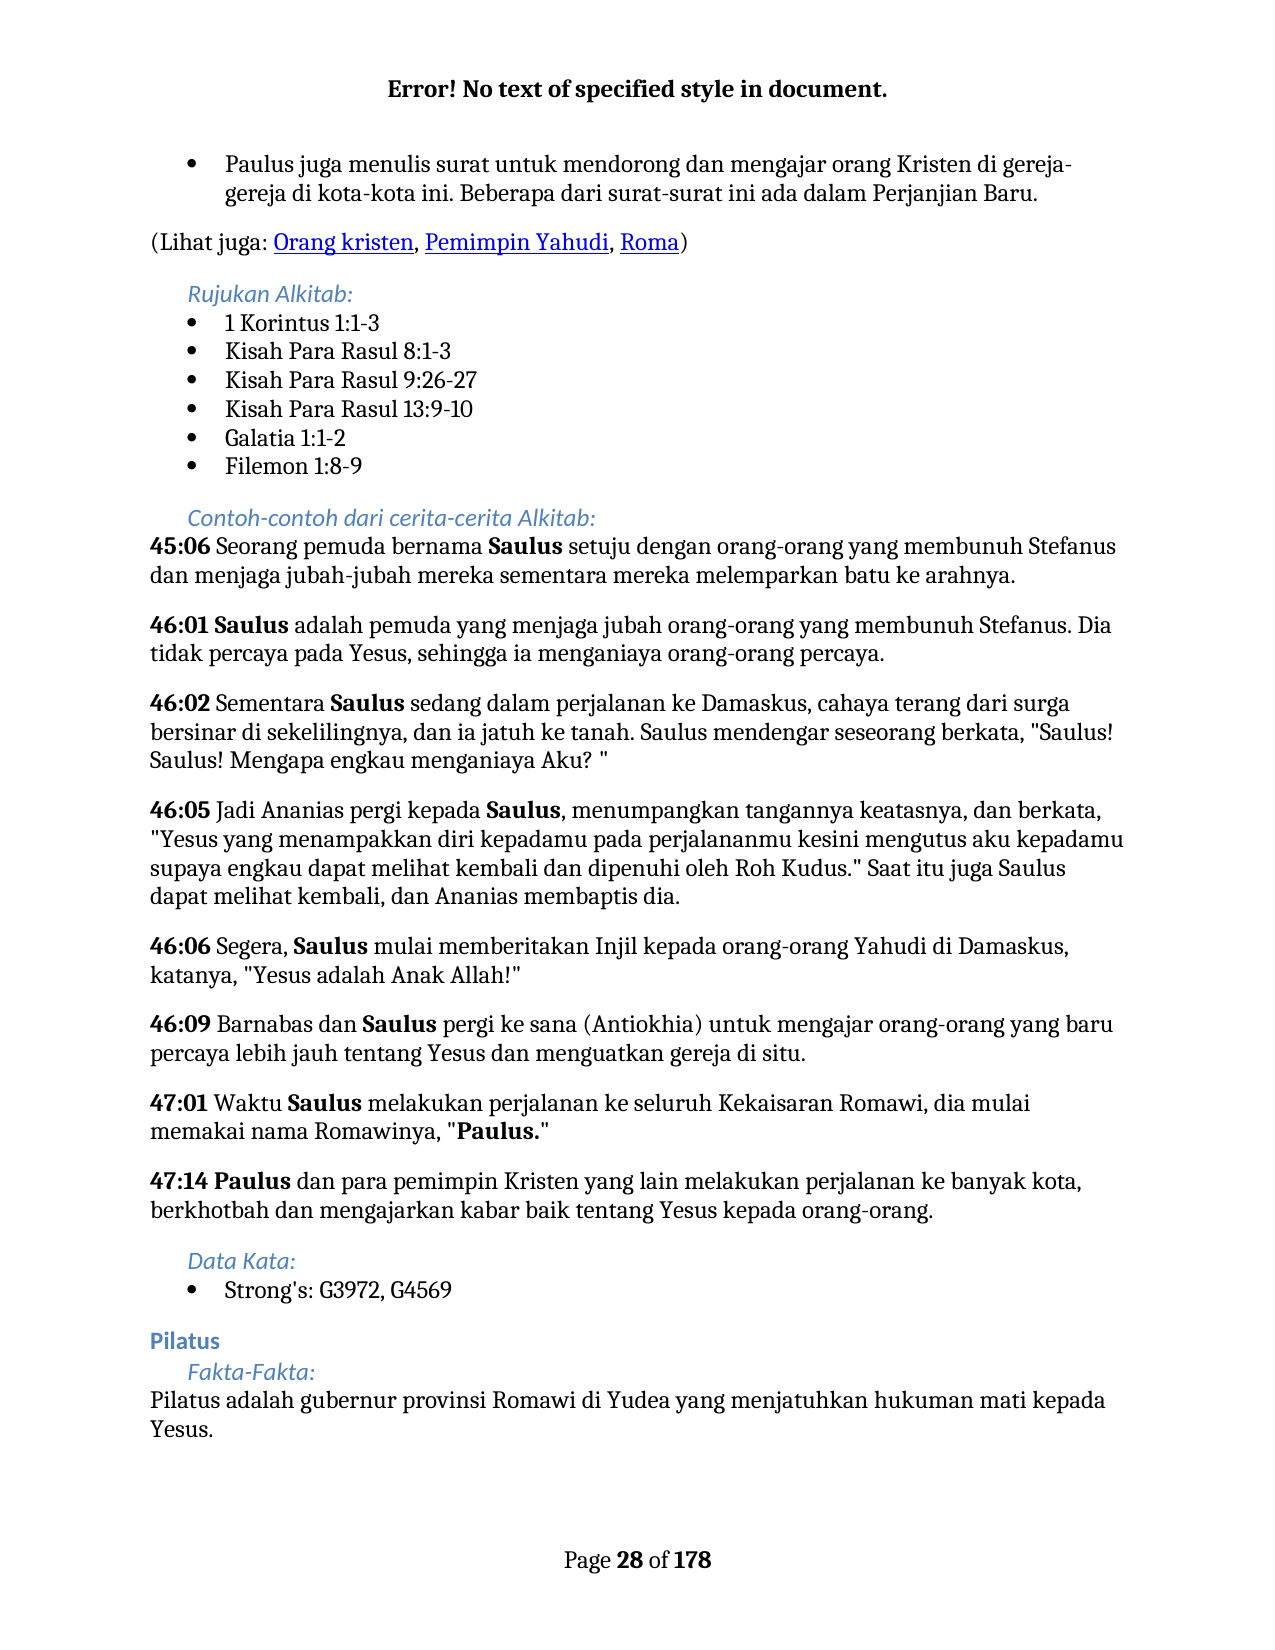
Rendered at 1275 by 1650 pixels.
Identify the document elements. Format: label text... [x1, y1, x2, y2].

subtitle Data Kata: [150, 1245, 1125, 1276]
text 47:01 Waktu Saulus melakukan perjalanan ke seluruh Kekaisaran Romawi, dia mulai memakai nama Romawinya, "Paulus." [150, 1088, 1125, 1146]
list Kisah Para Rasul 13:9-10 [187, 395, 1125, 423]
text 46:01 Saulus adalah pemuda yang menjaga jubah orang-orang yang membunuh Stefanus. Dia tidak percaya pada Yesus, sehingga ia menganiaya orang-orang percaya. [150, 611, 1125, 668]
text 47:14 Paulus dan para pemimpin Kristen yang lain melakukan perjalanan ke banyak kota, berkhotbah dan mengajarkan kabar baik tentang Yesus kepada orang-orang. [150, 1167, 1125, 1224]
text (Lihat juga: Orang kristen, Pemimpin Yahudi, Roma) [150, 228, 1125, 257]
subtitle Pilatus [150, 1325, 1125, 1356]
text 45:06 Seorang pemuda bernama Saulus setuju dengan orang-orang yang membunuh Stefanus dan menjaga jubah-jubah mereka sementara mereka melemparkan batu ke arahnya. [150, 532, 1125, 590]
list Strong's: G3972, G4569 [187, 1276, 1125, 1304]
text 46:06 Segera, Saulus mulai memberitakan Injil kepada orang-orang Yahudi di Damaskus, katanya, "Yesus adalah Anak Allah!" [150, 932, 1125, 989]
text 46:05 Jadi Ananias pergi kepada Saulus, menumpangkan tangannya keatasnya, dan berkata, "Yesus yang menampakkan diri kepadamu pada perjalananmu kesini mengutus aku kepadamu supaya engkau dapat melihat kembali dan dipenuhi oleh Roh Kudus." Saat itu juga Saulus dapat melihat kembali, dan Ananias membaptis dia. [150, 796, 1125, 911]
list Filemon 1:8-9 [187, 452, 1125, 481]
list Kisah Para Rasul 8:1-3 [187, 337, 1125, 366]
list Kisah Para Rasul 9:26-27 [187, 366, 1125, 395]
text 46:02 Sementara Saulus sedang dalam perjalanan ke Damaskus, cahaya terang dari surga bersinar di sekelilingnya, dan ia jatuh ke tanah. Saulus mendengar seseorang berkata, "Saulus! Saulus! Mengapa engkau menganiaya Aku? " [150, 689, 1125, 775]
list 1 Korintus 1:1-3 [187, 308, 1125, 337]
subtitle Contoh-contoh dari cerita-cerita Alkitab: [150, 502, 1125, 532]
list Galatia 1:1-2 [187, 423, 1125, 452]
subtitle Rujukan Alkitab: [150, 278, 1125, 308]
text 46:09 Barnabas dan Saulus pergi ke sana (Antiokhia) untuk mengajar orang-orang yang baru percaya lebih jauh tentang Yesus dan menguatkan gereja di situ. [150, 1010, 1125, 1068]
list Paulus juga menulis surat untuk mendorong dan mengajar orang Kristen di gereja-gereja di kota-kota ini. Beberapa dari surat-surat ini ada dalam Perjanjian Baru. [187, 150, 1125, 207]
text Pilatus adalah gubernur provinsi Romawi di Yudea yang menjatuhkan hukuman mati kepada Yesus. [150, 1386, 1125, 1444]
subtitle Fakta-Fakta: [150, 1356, 1125, 1386]
